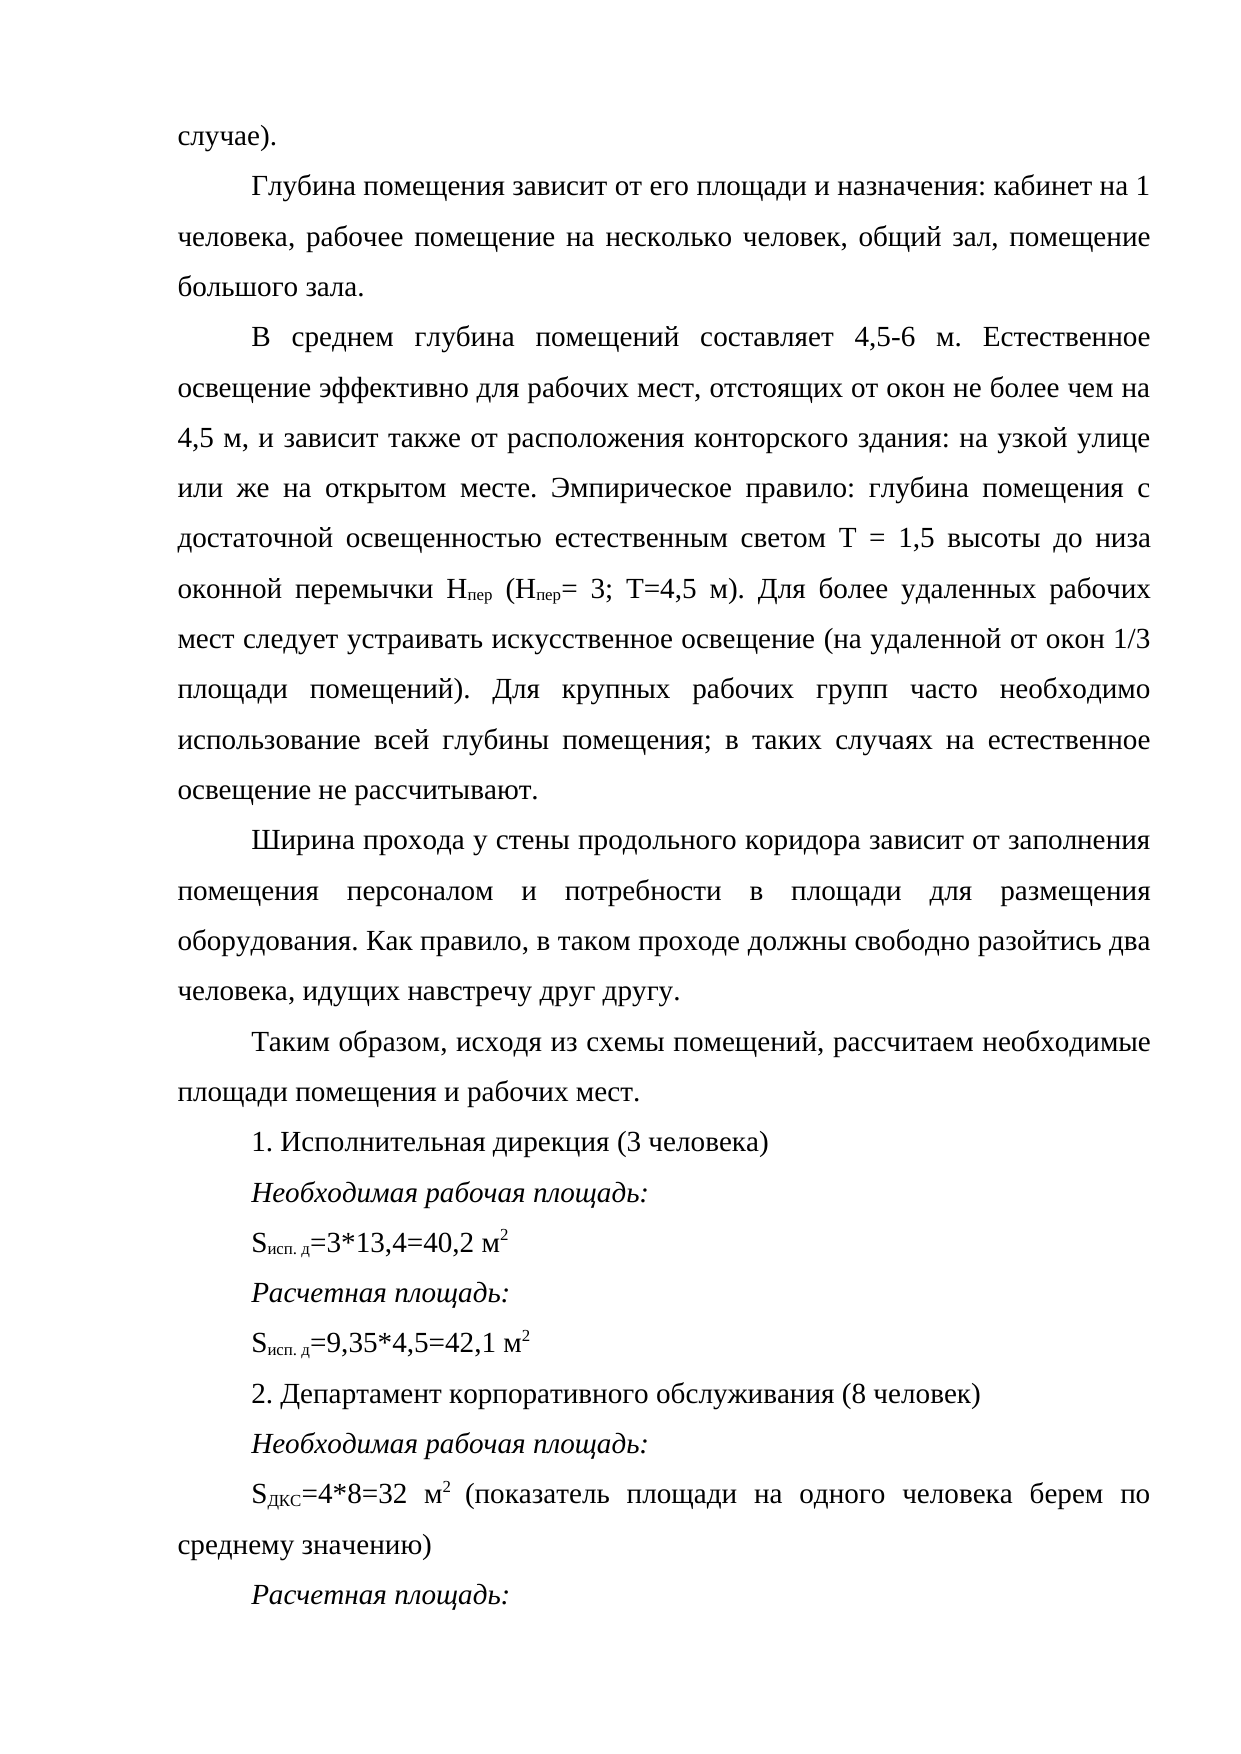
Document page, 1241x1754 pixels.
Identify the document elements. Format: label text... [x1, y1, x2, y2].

text 1. Исполнительная дирекция (3 человека) [177, 1124, 1152, 1158]
text Необходимая рабочая площадь: [177, 1426, 1152, 1460]
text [177, 118, 1152, 152]
text SДКС=4*8=32 м2 (показатель площади на одного человека берем по среднему значению) [177, 1477, 1152, 1560]
text В среднем глубина помещений составляет 4,5-. Естественное освещение эффективно для рабочих мест, отстоящих от окон не более чем на , и зависит также от расположения конторского здания: на узкой улице или же на открытом месте. Эмпирическое правило: глубина помещения с достаточной освещенностью естественным светом T = 1,5 высоты до низа оконной перемычки Hпер (Hпер= 3; Т=4,5 м). Для более удаленных рабочих мест следует устраивать искусственное освещение (на удаленной от окон 1/3 площади помещений). Для крупных рабочих групп часто необходимо использование всей глубины помещения; в таких случаях на естественное освещение не рассчитывают. [177, 319, 1152, 806]
text 2. Департамент корпоративного обслуживания (8 человек) [177, 1376, 1152, 1409]
text Sисп. д=3*13,4=40,2 м2 [177, 1225, 1152, 1258]
text Необходимая рабочая площадь: [177, 1175, 1152, 1208]
text Расчетная площадь: [177, 1275, 1152, 1309]
text Глубина помещения зависит от его площади и назначения: кабинет на 1 человека, рабочее помещение на несколько человек, общий зал, помещение большого зала. [177, 168, 1152, 303]
text Sисп. д=9,35*4,5=42,1 м2 [177, 1326, 1152, 1359]
text Расчетная площадь: [177, 1577, 1152, 1611]
text Таким образом, исходя из схемы помещений, рассчитаем необходимые площади помещения и рабочих мест. [177, 1024, 1152, 1108]
text Ширина прохода у стены продольного коридора зависит от заполнения помещения персоналом и потребности в площади для размещения оборудования. Как правило, в таком проходе должны свободно разойтись два человека, идущих навстречу друг другу. [177, 822, 1152, 1007]
